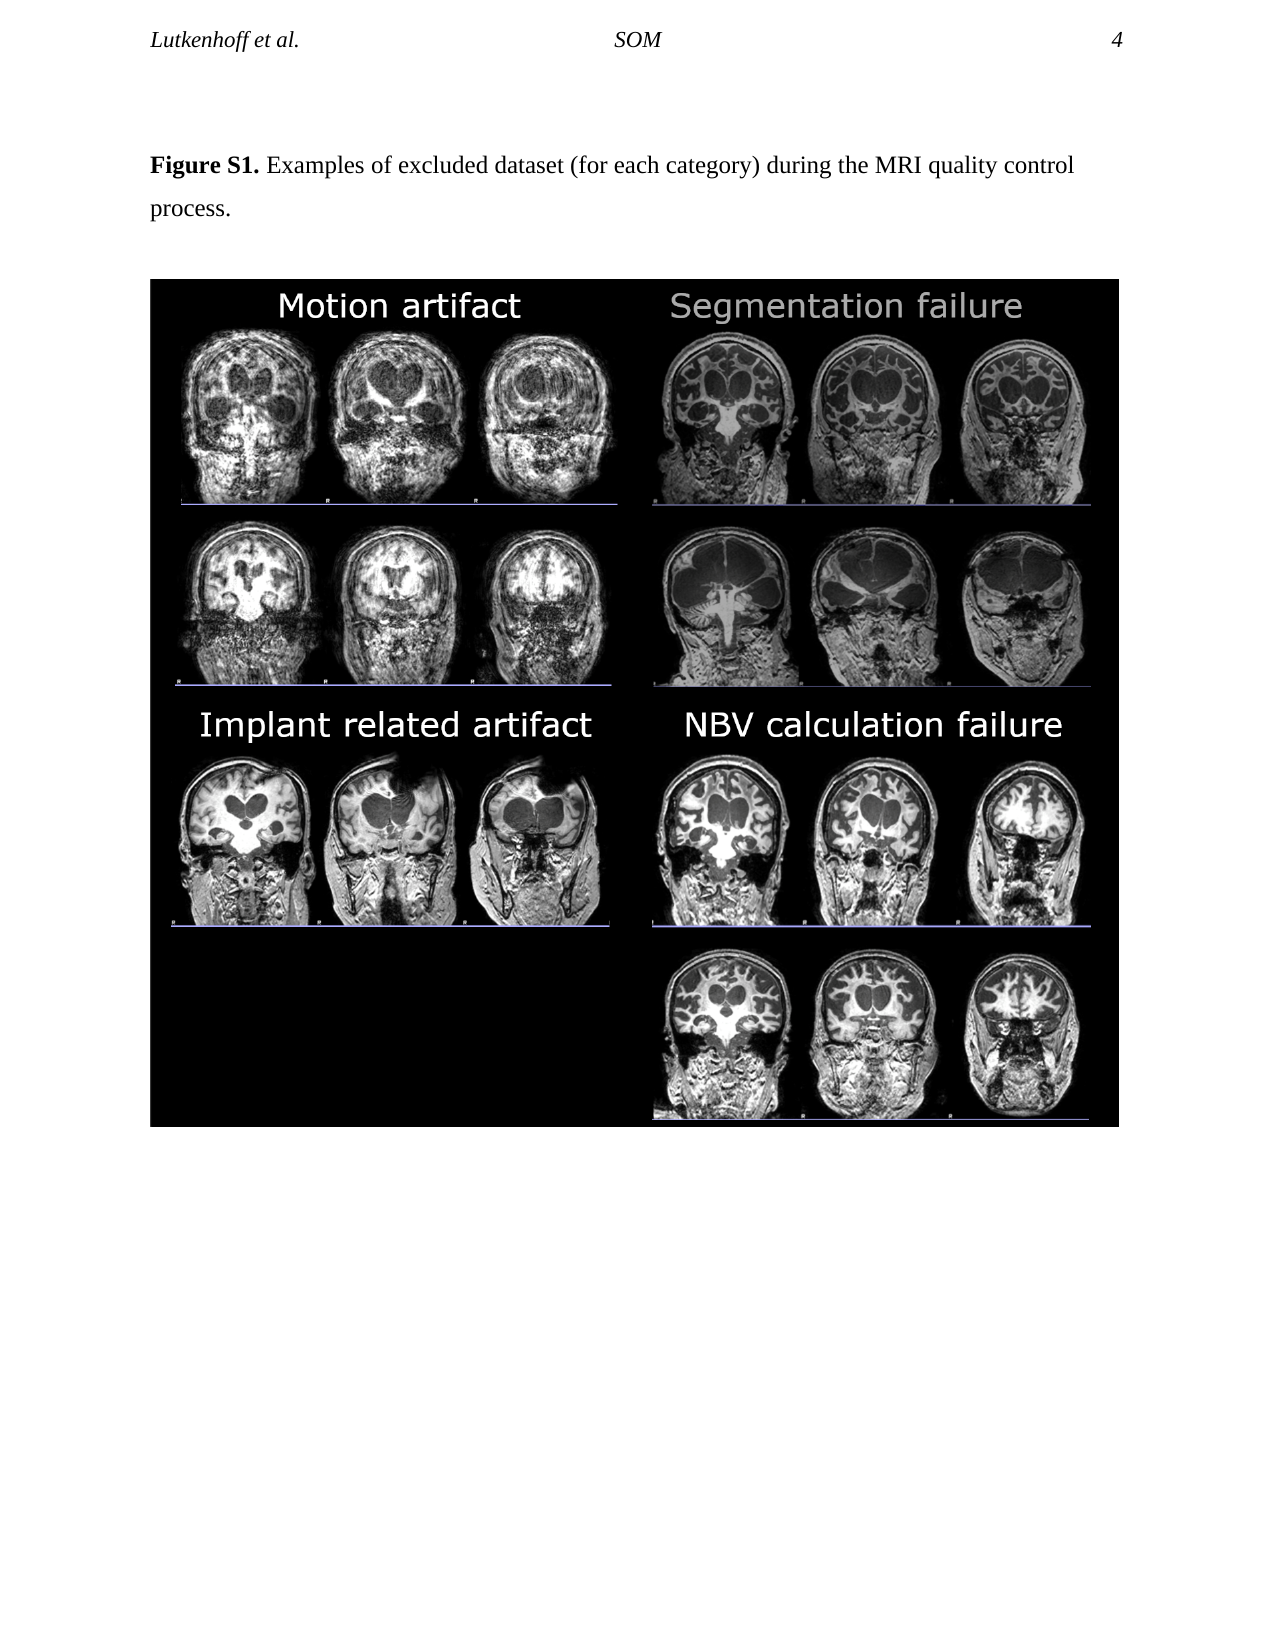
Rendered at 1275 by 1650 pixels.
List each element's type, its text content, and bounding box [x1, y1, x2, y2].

picture [150, 279, 1119, 1128]
text Figure S1. Examples of excluded dataset (for each category) during the MRI quality control process. [150, 150, 1125, 222]
